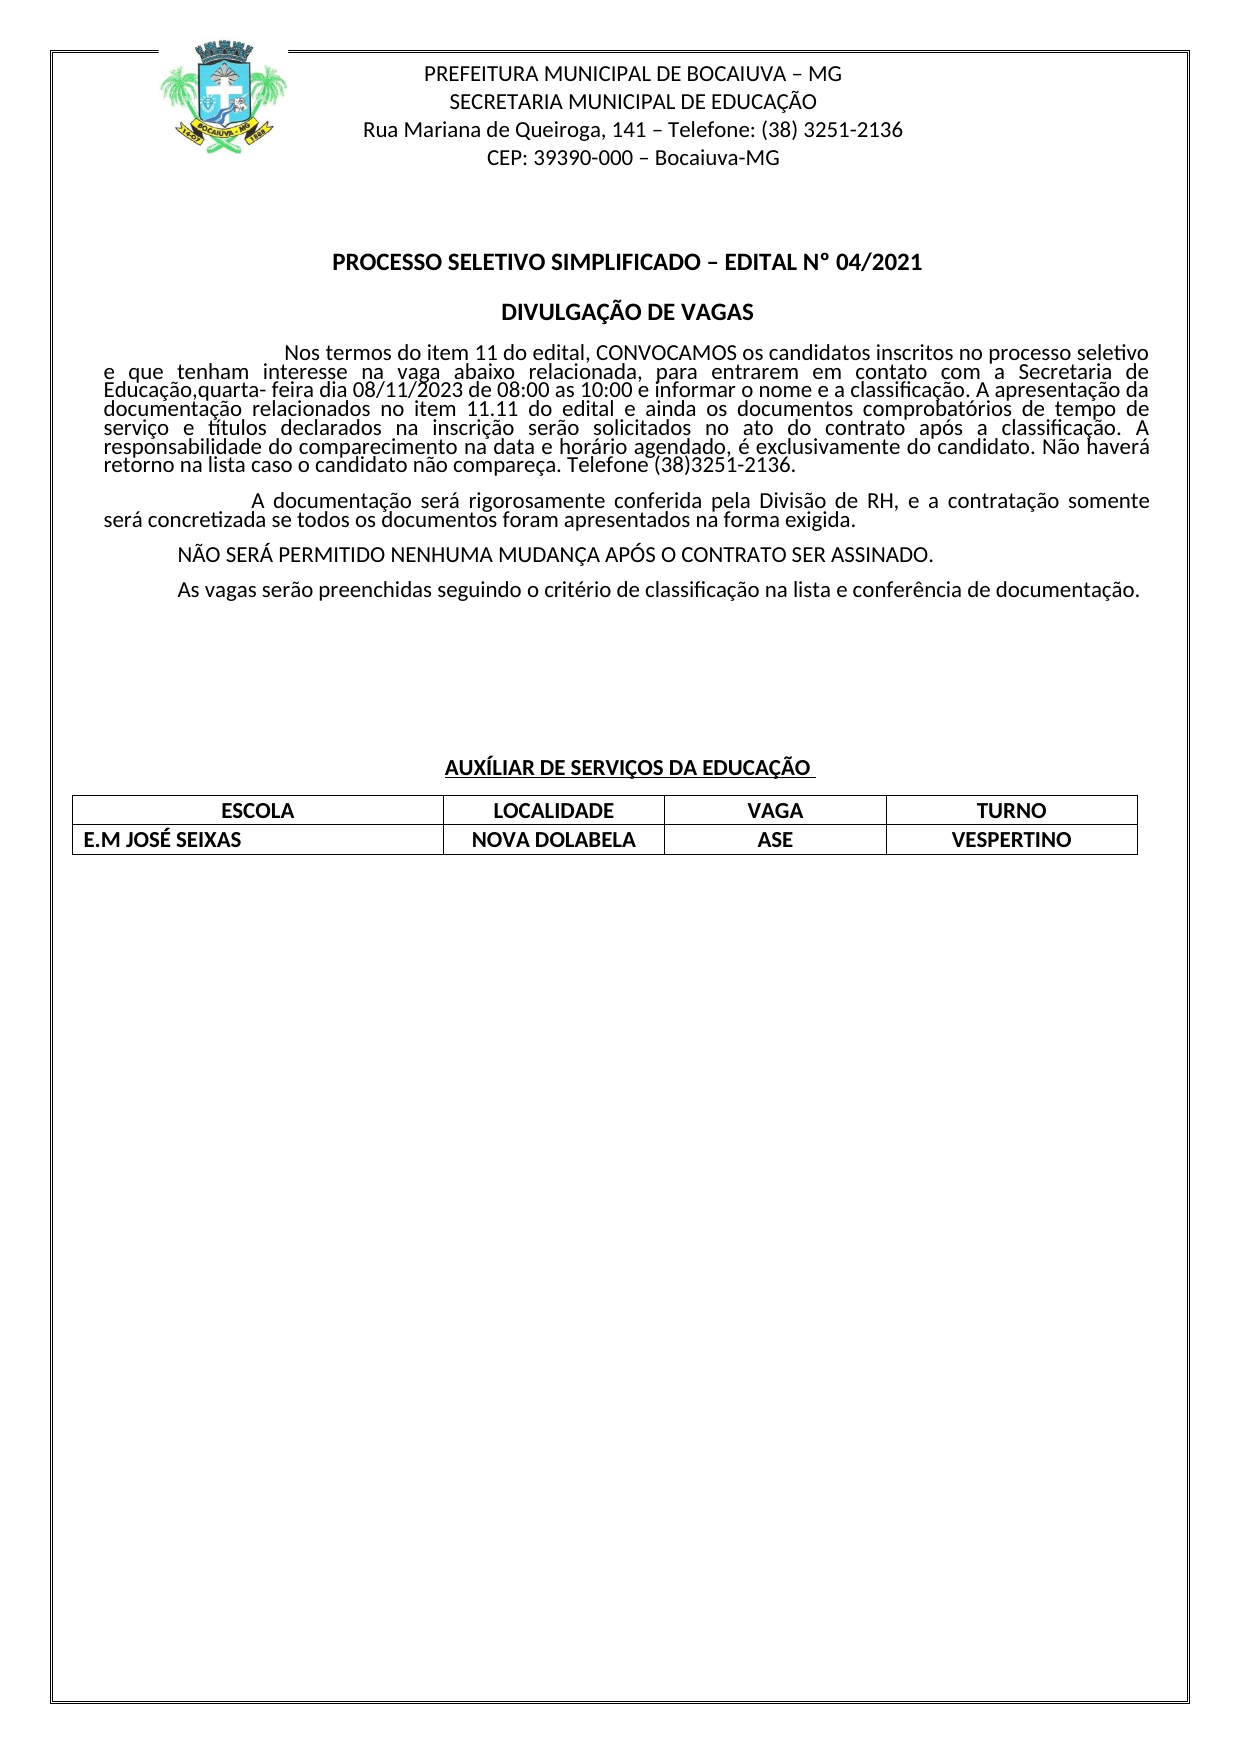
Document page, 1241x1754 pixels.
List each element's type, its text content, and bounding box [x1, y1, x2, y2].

text Rua Mariana de Queiroga, 141 – Telefone: (38) 3251-2136 [289, 115, 960, 143]
table_header ESCOLA [73, 796, 443, 824]
table_header TURNO [887, 796, 1137, 824]
text AUXÍLIAR DE SERVIÇOS DA EDUCAÇÃO [771, 760, 1152, 779]
text AUXÍLIAR DE SERVIÇOS DA EDUCAÇÃO [628, 760, 774, 777]
text NÃO SERÁ PERMITIDO NENHUMA MUDANÇA APÓS O CONTRATO SER ASSINADO. [103, 547, 1152, 566]
text PREFEITURA MUNICIPAL DE BOCAIUVA – MG [289, 59, 960, 87]
table_cell VESPERTINO [887, 825, 1137, 853]
text CEP: 39390-000 – Bocaiuva-MG [177, 143, 960, 171]
text SECRETARIA MUNICIPAL DE EDUCAÇÃO [289, 87, 960, 115]
table_cell NOVA DOLABELA [444, 825, 664, 853]
text A documentação será rigorosamente conferida pela Divisão de RH, e a contratação somente será concretizada se todos os documentos foram apresentados na forma exigida. [103, 493, 1152, 531]
table_header LOCALIDADE [444, 796, 664, 824]
picture [158, 37, 289, 156]
text AUXÍLIAR DE SERVIÇOS DA EDUCAÇÃO [103, 760, 631, 779]
table_header VAGA [665, 796, 886, 824]
table_cell E.M JOSÉ SEIXAS [73, 825, 443, 853]
table_cell ASE [665, 825, 886, 853]
text As vagas serão preenchidas seguindo o critério de classificação na lista e conferência de documentação. [103, 583, 1152, 602]
text DIVULGAÇÃO DE VAGAS [103, 296, 1152, 326]
text Nos termos do item 11 do edital, CONVOCAMOS os candidatos inscritos no processo seletivo e que tenham interesse na vaga abaixo relacionada, para entrarem em contato com a Secretaria de Educação,quarta- feira dia 08/11/2023 de 08:00 as 10:00 e informar o nome e a classificação. A apresentação da documentação relacionados no item 11.11 do edital e ainda os documentos comprobatórios de tempo de serviço e títulos declarados na inscrição serão solicitados no ato do contrato após a classificação. A responsabilidade do comparecimento na data e horário agendado, é exclusivamente do candidato. Não haverá retorno na lista caso o candidato não compareça. Telefone (38)3251-2136. [103, 345, 1152, 477]
text PROCESSO SELETIVO SIMPLIFICADO – EDITAL Nº 04/2021 [103, 246, 1152, 277]
